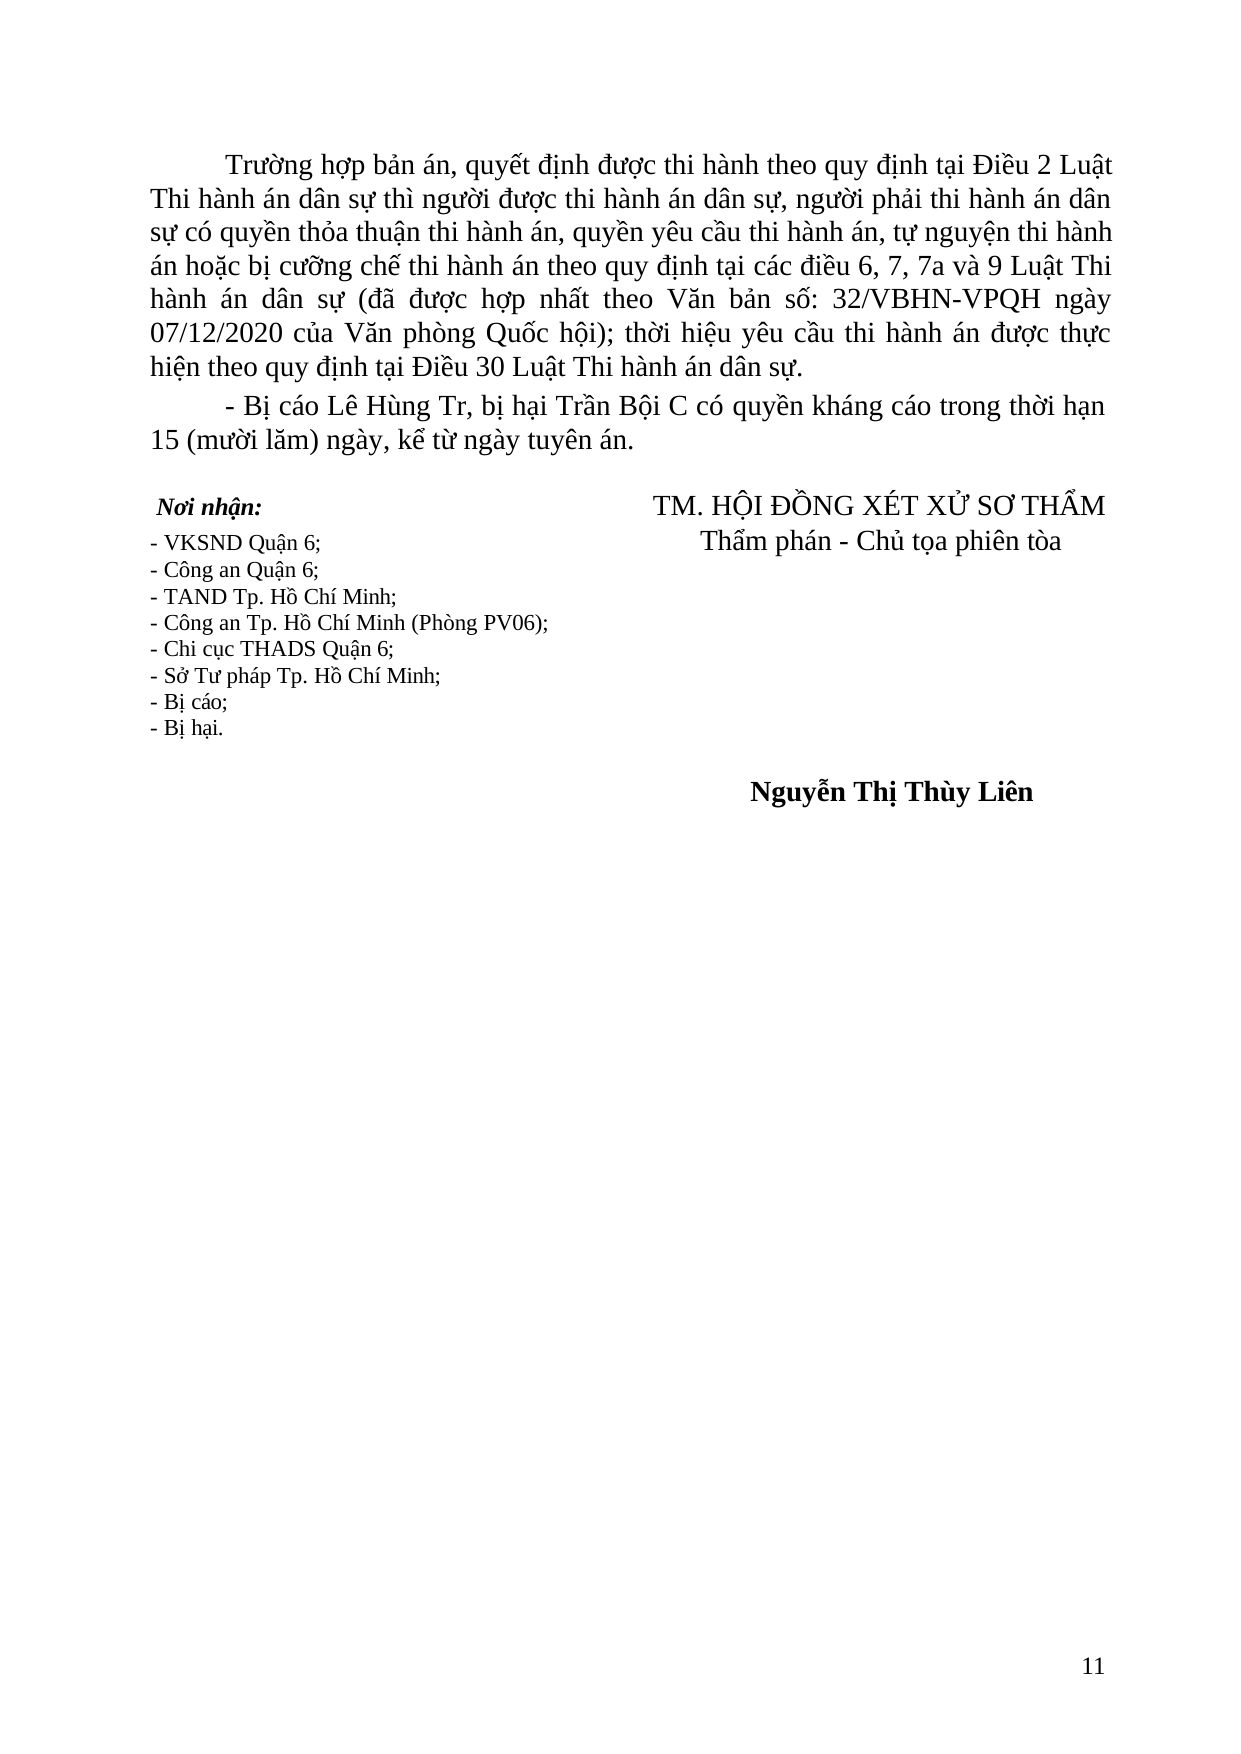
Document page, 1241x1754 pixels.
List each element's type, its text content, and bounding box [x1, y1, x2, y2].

text Nguyễn Thị Thùy Liên [750, 774, 1123, 808]
list VKSND Quận 6; Thẩm phán - Chủ tọa phiên tòa [150, 523, 1123, 556]
list Bị cáo; [150, 688, 1123, 714]
list TAND Tp. Hồ Chí Minh; [150, 583, 1123, 609]
list Công an Tp. Hồ Chí Minh (Phòng PV06); [150, 609, 1123, 636]
list Bị hại. [150, 714, 1123, 741]
list Bị cáo Lê Hùng Tr, bị hại Trần Bội C có quyền kháng cáo trong thời hạn 15 (mười lăm) ngày, kể từ ngày tuyên án. [150, 388, 1105, 456]
list Sở Tư pháp Tp. Hồ Chí Minh; [150, 662, 1123, 688]
text Trường hợp bản án, quyết định được thi hành theo quy định tại Điều 2 Luật Thi hành án dân sự thì người được thi hành án dân sự, người phải thi hành án dân sự có quyền thỏa thuận thi hành án, quyền yêu cầu thi hành án, tự nguyện thi hành án hoặc bị cưỡng chế thi hành án theo quy định tại các điều 6, 7, 7a và 9 Luật Thi hành án dân sự (đã được hợp nhất theo Văn bản số: 32/VBHN-VPQH ngày 07/12/2020 của Văn phòng Quốc hội); thời hiệu yêu cầu thi hành án được thực hiện theo quy định tại Điều 30 Luật Thi hành án dân sự. [150, 147, 1113, 382]
text Nơi nhận: TM. HỘI ĐỒNG XÉT XỬ SƠ THẨM [156, 489, 1123, 523]
list Công an Quận 6; [150, 556, 1123, 583]
list Chi cục THADS Quận 6; [150, 636, 1123, 662]
